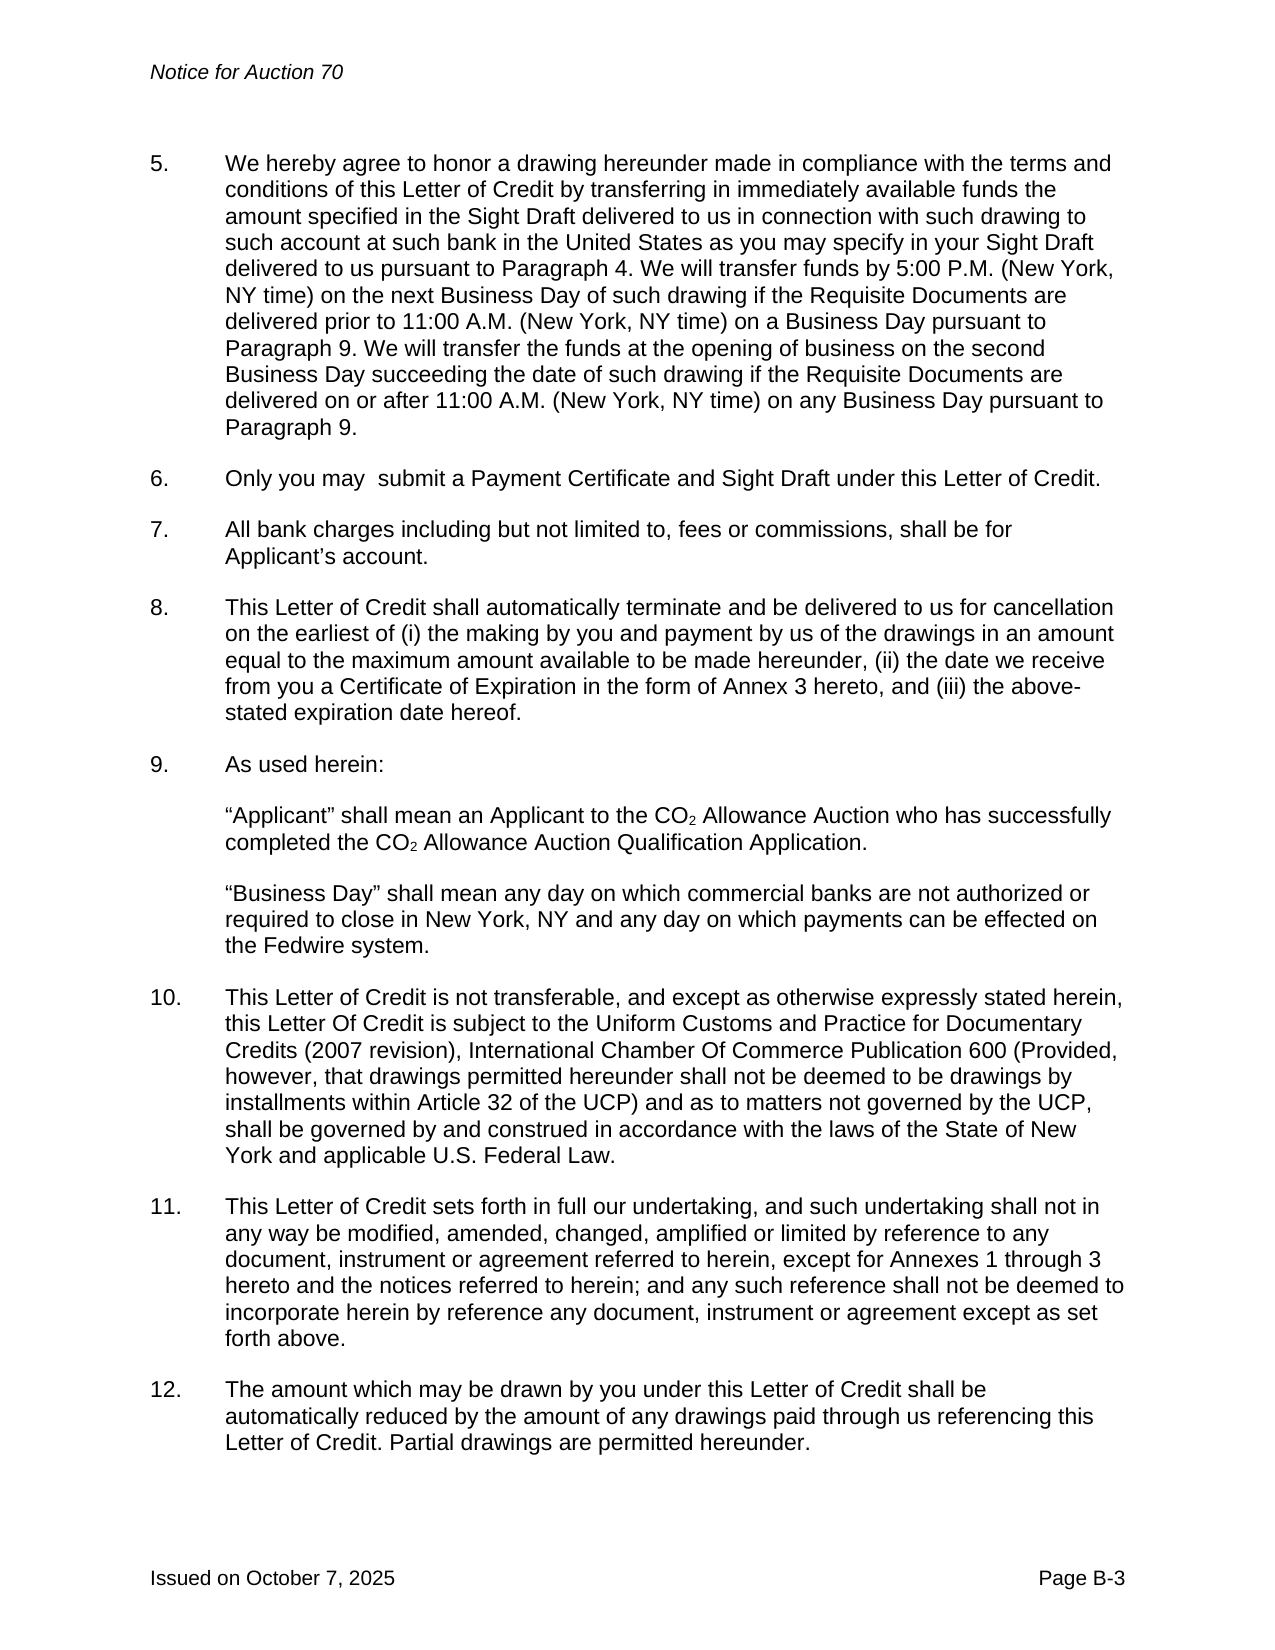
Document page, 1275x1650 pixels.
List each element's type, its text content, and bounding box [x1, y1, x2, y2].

list We hereby agree to honor a drawing hereunder made in compliance with the terms and conditions of this Letter of Credit by transferring in immediately available funds the amount specified in the Sight Draft delivered to us in connection with such drawing to such account at such bank in the United States as you may specify in your Sight Draft delivered to us pursuant to Paragraph 4. We will transfer funds by 5:00 P.M. (New York, NY time) on the next Business Day of such drawing if the Requisite Documents are delivered prior to 11:00 A.M. (New York, NY time) on a Business Day pursuant to Paragraph 9. We will transfer the funds at the opening of business on the second Business Day succeeding the date of such drawing if the Requisite Documents are delivered on or after 11:00 A.M. (New York, NY time) on any Business Day pursuant to Paragraph 9. [150, 150, 1125, 440]
list This Letter of Credit sets forth in full our undertaking, and such undertaking shall not in any way be modified, amended, changed, amplified or limited by reference to any document, instrument or agreement referred to herein, except for Annexes 1 through 3 hereto and the notices referred to herein; and any such reference shall not be deemed to incorporate herein by reference any document, instrument or agreement except as set forth above. [150, 1193, 1125, 1351]
text “Applicant” shall mean an Applicant to the CO2 Allowance Auction who has successfully completed the CO2 Allowance Auction Qualification Application. [225, 802, 1125, 855]
list As used herein: [150, 751, 1125, 777]
list All bank charges including but not limited to, fees or commissions, shall be for Applicant’s account. [150, 516, 1125, 569]
list The amount which may be drawn by you under this Letter of Credit shall be automatically reduced by the amount of any drawings paid through us referencing this Letter of Credit. Partial drawings are permitted hereunder. [150, 1376, 1125, 1456]
list Only you may submit a Payment Certificate and Sight Draft under this Letter of Credit. [150, 465, 1125, 491]
list This Letter of Credit is not transferable, and except as otherwise expressly stated herein, this Letter Of Credit is subject to the Uniform Customs and Practice for Documentary Credits (2007 revision), International Chamber Of Commerce Publication 600 (Provided, however, that drawings permitted hereunder shall not be deemed to be drawings by installments within Article 32 of the UCP) and as to matters not governed by the UCP, shall be governed by and construed in accordance with the laws of the State of New York and applicable U.S. Federal Law. [150, 984, 1125, 1168]
text “Business Day” shall mean any day on which commercial banks are not authorized or required to close in New York, NY and any day on which payments can be effected on the Fedwire system. [225, 880, 1125, 959]
list This Letter of Credit shall automatically terminate and be delivered to us for cancellation on the earliest of (i) the making by you and payment by us of the drawings in an amount equal to the maximum amount available to be made hereunder, (ii) the date we receive from you a Certificate of Expiration in the form of Annex 3 hereto, and (iii) the above-stated expiration date hereof. [150, 594, 1125, 726]
